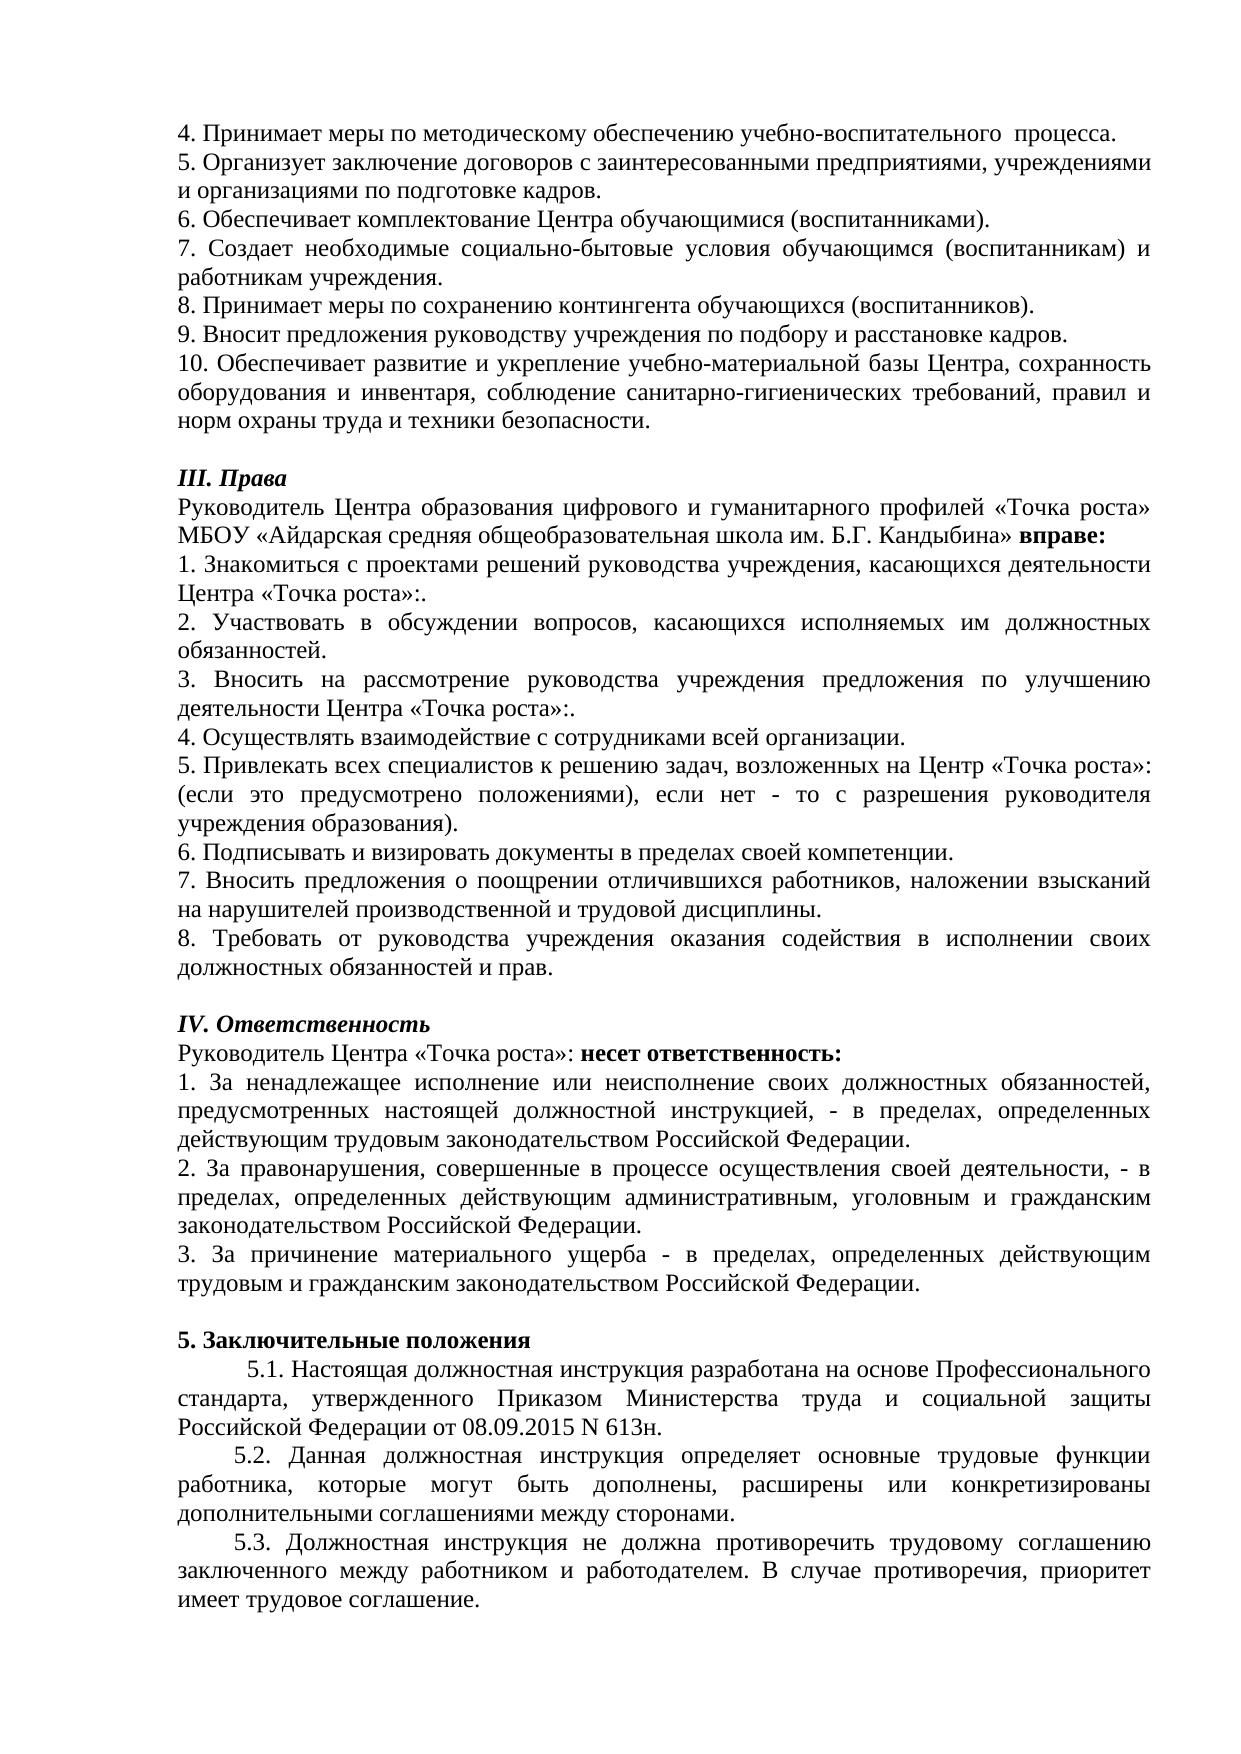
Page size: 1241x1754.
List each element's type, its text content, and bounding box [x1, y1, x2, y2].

text III. Права [177, 463, 1152, 492]
text 3. Вносить на рассмотрение руководства учреждения предложения по улучшению деятельности Центра «Точка роста»:. [177, 664, 1152, 722]
text 3. За причинение материального ущерба - в пределах, определенных действующим трудовым и гражданским законодательством Российской Федерации. [177, 1239, 1152, 1297]
subtitle 5. Заключительные положения [177, 1326, 1152, 1354]
text 5.2. Данная должностная инструкция определяет основные трудовые функции работника, которые могут быть дополнены, расширены или конкретизированы дополнительными соглашениями между сторонами. [177, 1441, 1152, 1527]
text 1. За ненадлежащее исполнение или неисполнение своих должностных обязанностей, предусмотренных настоящей должностной инструкцией, - в пределах, определенных действующим трудовым законодательством Российской Федерации. [177, 1067, 1152, 1153]
text 4. Принимает меры по методическому обеспечению учебно-воспитательного процесса. [177, 118, 1152, 147]
text 5.1. Настоящая должностная инструкция разработана на основе Профессионального стандарта, утвержденного Приказом Министерства труда и социальной защиты Российской Федерации от 08.09.2015 N 613н. [177, 1354, 1152, 1441]
text 9. Вносит предложения руководству учреждения по подбору и расстановке кадров. [177, 319, 1152, 348]
text 8. Принимает меры по сохранению контингента обучающихся (воспитанников). [177, 291, 1152, 319]
text Руководитель Центра образования цифрового и гуманитарного профилей «Точка роста» МБОУ «Айдарская средняя общеобразовательная школа им. Б.Г. Кандыбина» вправе: [177, 492, 1152, 549]
text 5. Организует заключение договоров с заинтересованными предприятиями, учреждениями и организациями по подготовке кадров. [177, 147, 1152, 204]
text 4. Осуществлять взаимодействие с сотрудниками всей организации. [177, 722, 1152, 751]
text 6. Обеспечивает комплектование Центра обучающимися (воспитанниками). [177, 204, 1152, 233]
text 2. За правонарушения, совершенные в процессе осуществления своей деятельности, - в пределах, определенных действующим административным, уголовным и гражданским законодательством Российской Федерации. [177, 1153, 1152, 1239]
text 6. Подписывать и визировать документы в пределах своей компетенции. [177, 837, 1152, 866]
text 10. Обеспечивает развитие и укрепление учебно-материальной базы Центра, сохранность оборудования и инвентаря, соблюдение санитарно-гигиенических требований, правил и норм охраны труда и техники безопасности. [177, 348, 1152, 434]
text 7. Создает необходимые социально-бытовые условия обучающимся (воспитанникам) и работникам учреждения. [177, 233, 1152, 291]
text 5. Привлекать всех специалистов к решению задач, возложенных на Центр «Точка роста»: (если это предусмотрено положениями), если нет - то с разрешения руководителя учреждения образования). [177, 751, 1152, 837]
text Руководитель Центра «Точка роста»: несет ответственность: [177, 1038, 1152, 1067]
text 1. Знакомиться с проектами решений руководства учреждения, касающихся деятельности Центра «Точка роста»:. [177, 549, 1152, 607]
text IV. Ответственность [177, 1009, 1152, 1038]
text 7. Вносить предложения о поощрении отличившихся работников, наложении взысканий на нарушителей производственной и трудовой дисциплины. [177, 866, 1152, 923]
text 2. Участвовать в обсуждении вопросов, касающихся исполняемых им должностных обязанностей. [177, 607, 1152, 664]
text 5.3. Должностная инструкция не должна противоречить трудовому соглашению заключенного между работником и работодателем. В случае противоречия, приоритет имеет трудовое соглашение. [177, 1527, 1152, 1613]
text 8. Требовать от руководства учреждения оказания содействия в исполнении своих должностных обязанностей и прав. [177, 923, 1152, 981]
